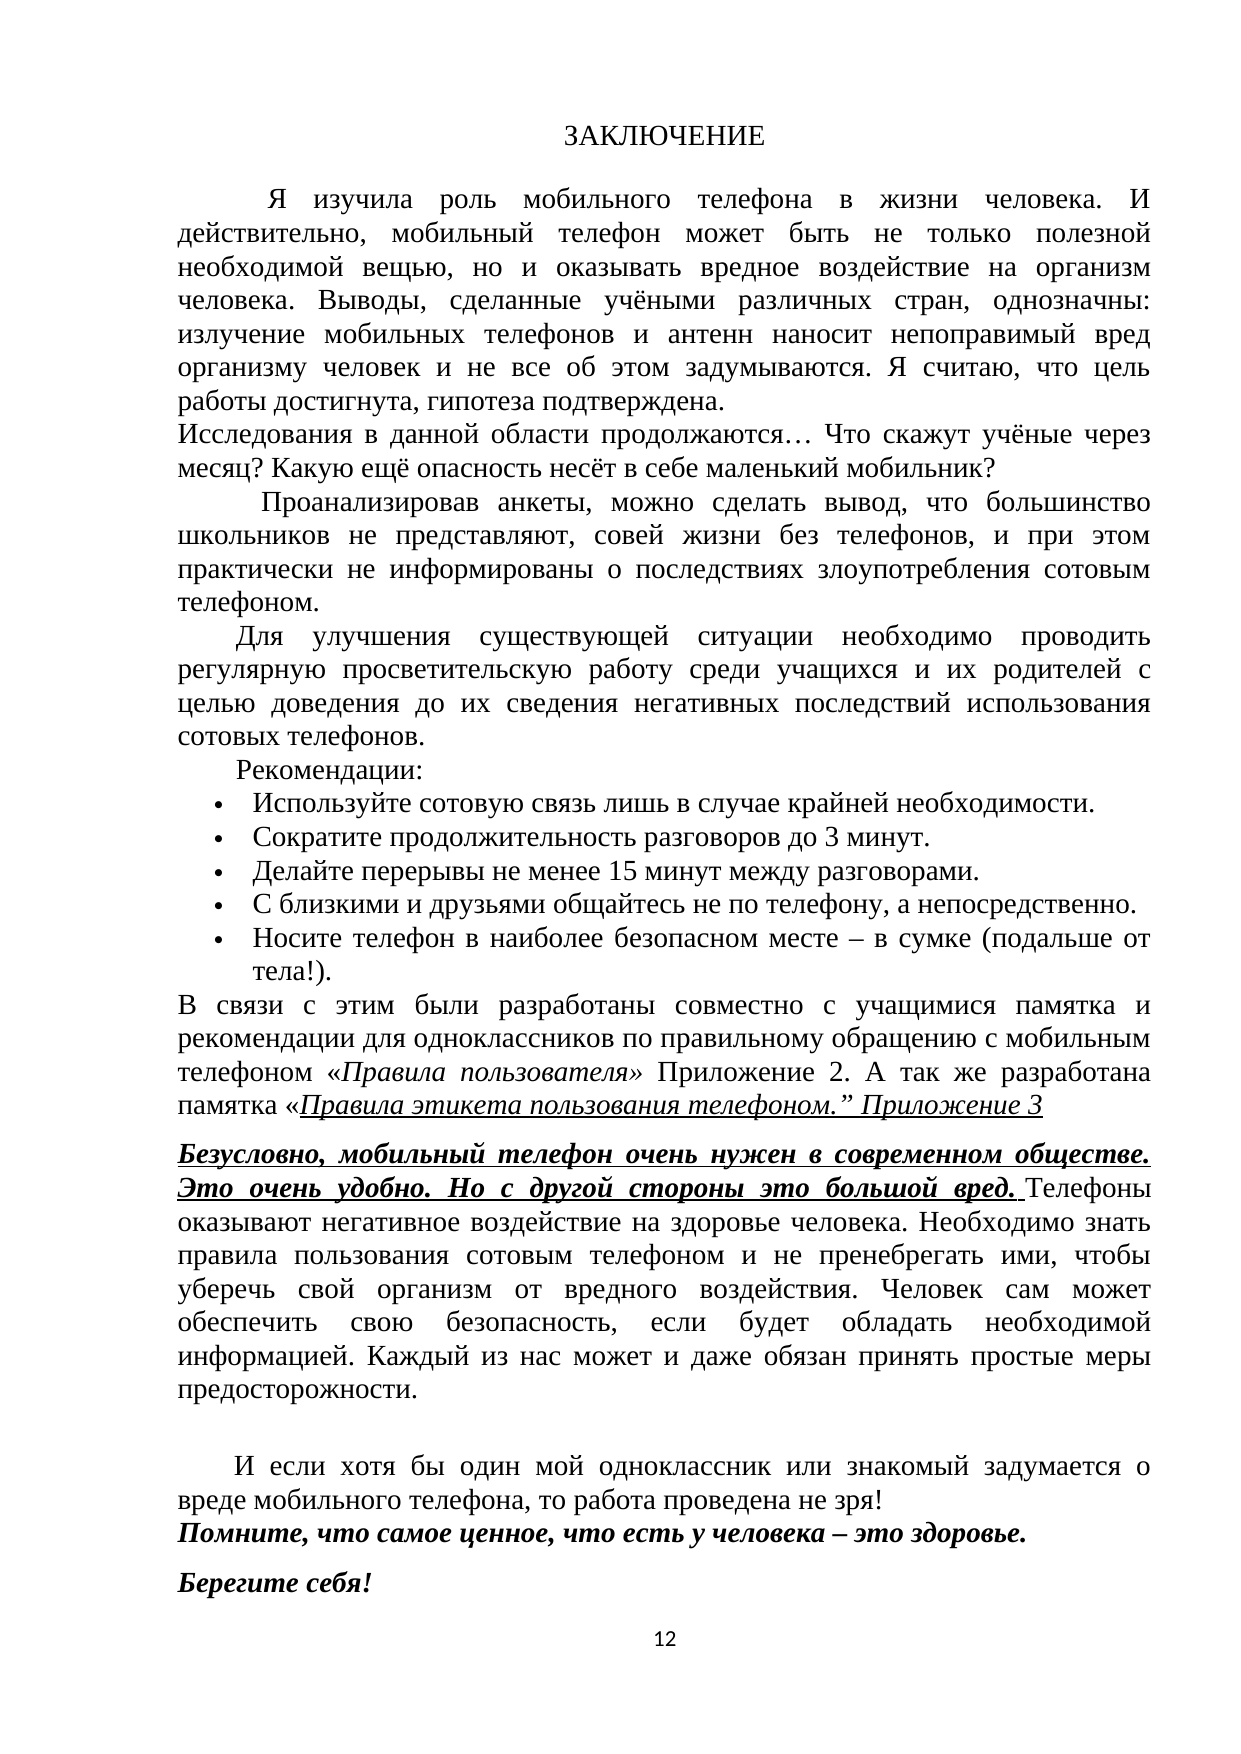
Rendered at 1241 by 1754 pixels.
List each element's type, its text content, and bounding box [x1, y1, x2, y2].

list С близкими и друзьями общайтесь не по телефону, а непосредственно. [215, 886, 1152, 920]
list Используйте сотовую связь лишь в случае крайней необходимости. [215, 786, 1152, 819]
text В связи с этим были разработаны совместно с учащимися памятка и рекомендации для одноклассников по правильному обращению с мобильным телефоном «Правила пользователя» Приложение 2. А так же разработана памятка «Правила этикета пользования телефоном.” Приложение 3 [177, 987, 1152, 1121]
text Я изучила роль мобильного телефона в жизни человека. И действительно, мобильный телефон может быть не только полезной необходимой вещью, но и оказывать вредное воздействие на организм человека. Выводы, сделанные учёными различных стран, однозначны: излучение мобильных телефонов и антенн наносит непоправимый вред организму человек и не все об этом задумываются. Я считаю, что цель работы достигнута, гипотеза подтверждена. [177, 180, 1152, 417]
text Рекомендации: [177, 752, 1152, 786]
text ЗАКЛЮЧЕНИЕ [177, 118, 1152, 152]
text Для улучшения существующей ситуации необходимо проводить регулярную просветительскую работу среди учащихся и их родителей с целью доведения до их сведения негативных последствий использования сотовых телефонов. [177, 618, 1152, 752]
text Безусловно, мобильный телефон очень нужен в современном обществе. Это очень удобно. Но с другой стороны это большой вред. Телефоны оказывают негативное воздействие на здоровье человека. Необходимо знать правила пользования сотовым телефоном и не пренебрегать ими, чтобы уберечь свой организм от вредного воздействия. Человек сам может обеспечить свою безопасность, если будет обладать необходимой информацией. Каждый из нас может и даже обязан принять простые меры предосторожности. [177, 1137, 1152, 1405]
list Сократите продолжительность разговоров до 3 минут. [215, 819, 1152, 853]
text Исследования в данной области продолжаются… Что скажут учёные через месяц? Какую ещё опасность несёт в себе маленький мобильник? [177, 417, 1152, 484]
list Делайте перерывы не менее 15 минут между разговорами. [215, 853, 1152, 886]
text И если хотя бы один мой одноклассник или знакомый задумается о вреде мобильного телефона, то работа проведена не зря! [177, 1448, 1152, 1516]
text Проанализировав анкеты, можно сделать вывод, что большинство школьников не представляют, совей жизни без телефонов, и при этом практически не информированы о последствиях злоупотребления сотовым телефоном. [177, 484, 1152, 618]
text Помните, что самое ценное, что есть у человека – это здоровье. [177, 1516, 1152, 1549]
text Берегите себя! [177, 1565, 1152, 1598]
list Носите телефон в наиболее безопасном месте – в сумке (подальше от тела!). [215, 920, 1152, 987]
